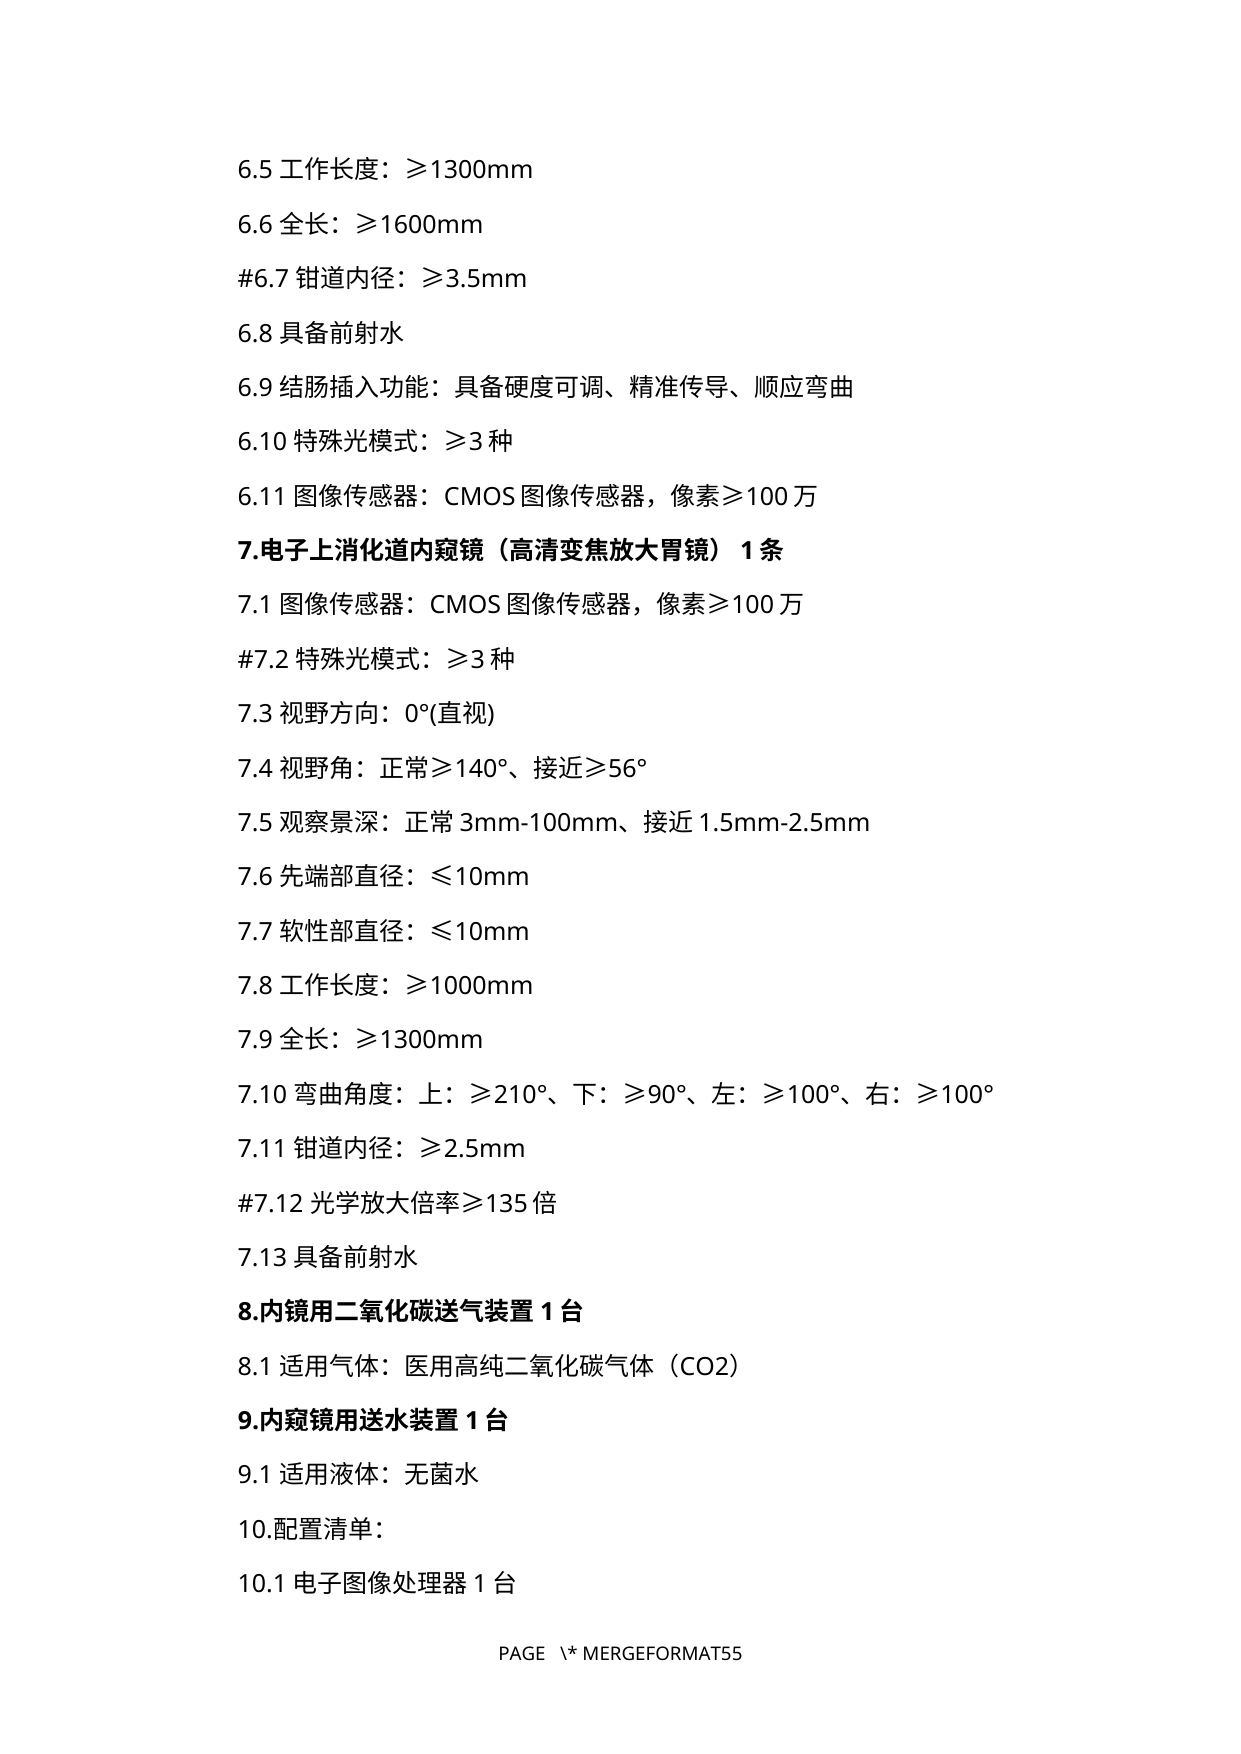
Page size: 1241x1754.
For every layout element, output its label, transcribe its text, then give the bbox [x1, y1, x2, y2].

text 7.1 图像传感器：CMOS图像传感器，像素≥100万 [187, 585, 1053, 621]
text 7.9 全长：≥1300mm [187, 1020, 1053, 1056]
text 7.3 视野方向：0°(直视) [187, 694, 1053, 730]
text 7.电子上消化道内窥镜（高清变焦放大胃镜） 1条 [187, 531, 1053, 567]
text 6.8 具备前射水 [187, 313, 1053, 349]
text #6.7 钳道内径：≥3.5mm [187, 259, 1053, 295]
text #7.12 光学放大倍率≥135倍 [187, 1183, 1053, 1219]
text 7.13 具备前射水 [187, 1237, 1053, 1274]
text 8.1 适用气体：医用高纯二氧化碳气体（CO2） [187, 1346, 1053, 1382]
text 6.10 特殊光模式：≥3种 [187, 422, 1053, 458]
text #7.2 特殊光模式：≥3种 [187, 639, 1053, 676]
text 7.4 视野角：正常≥140°、接近≥56° [187, 748, 1053, 784]
text 9.1 适用液体：无菌水 [187, 1455, 1053, 1491]
text 6.9 结肠插入功能：具备硬度可调、精准传导、顺应弯曲 [187, 367, 1053, 404]
text 7.10 弯曲角度：上：≥210°、下：≥90°、左：≥100°、右：≥100° [187, 1074, 1053, 1111]
text 10.配置清单： [187, 1509, 1053, 1546]
text 9.内窥镜用送水装置 1台 [187, 1401, 1053, 1437]
text 7.11 钳道内径：≥2.5mm [187, 1129, 1053, 1165]
text 6.6 全长：≥1600mm [187, 204, 1053, 241]
text 10.1电子图像处理器 1台 [187, 1564, 1053, 1600]
text 6.5 工作长度：≥1300mm [187, 150, 1053, 186]
text 7.5 观察景深：正常3mm-100mm、接近1.5mm-2.5mm [187, 802, 1053, 839]
text 7.8 工作长度：≥1000mm [187, 966, 1053, 1002]
text 7.7 软性部直径：≤10mm [187, 911, 1053, 947]
text 8.内镜用二氧化碳送气装置 1台 [187, 1292, 1053, 1328]
text 7.6 先端部直径：≤10mm [187, 857, 1053, 893]
text 6.11 图像传感器：CMOS图像传感器，像素≥100万 [187, 476, 1053, 512]
